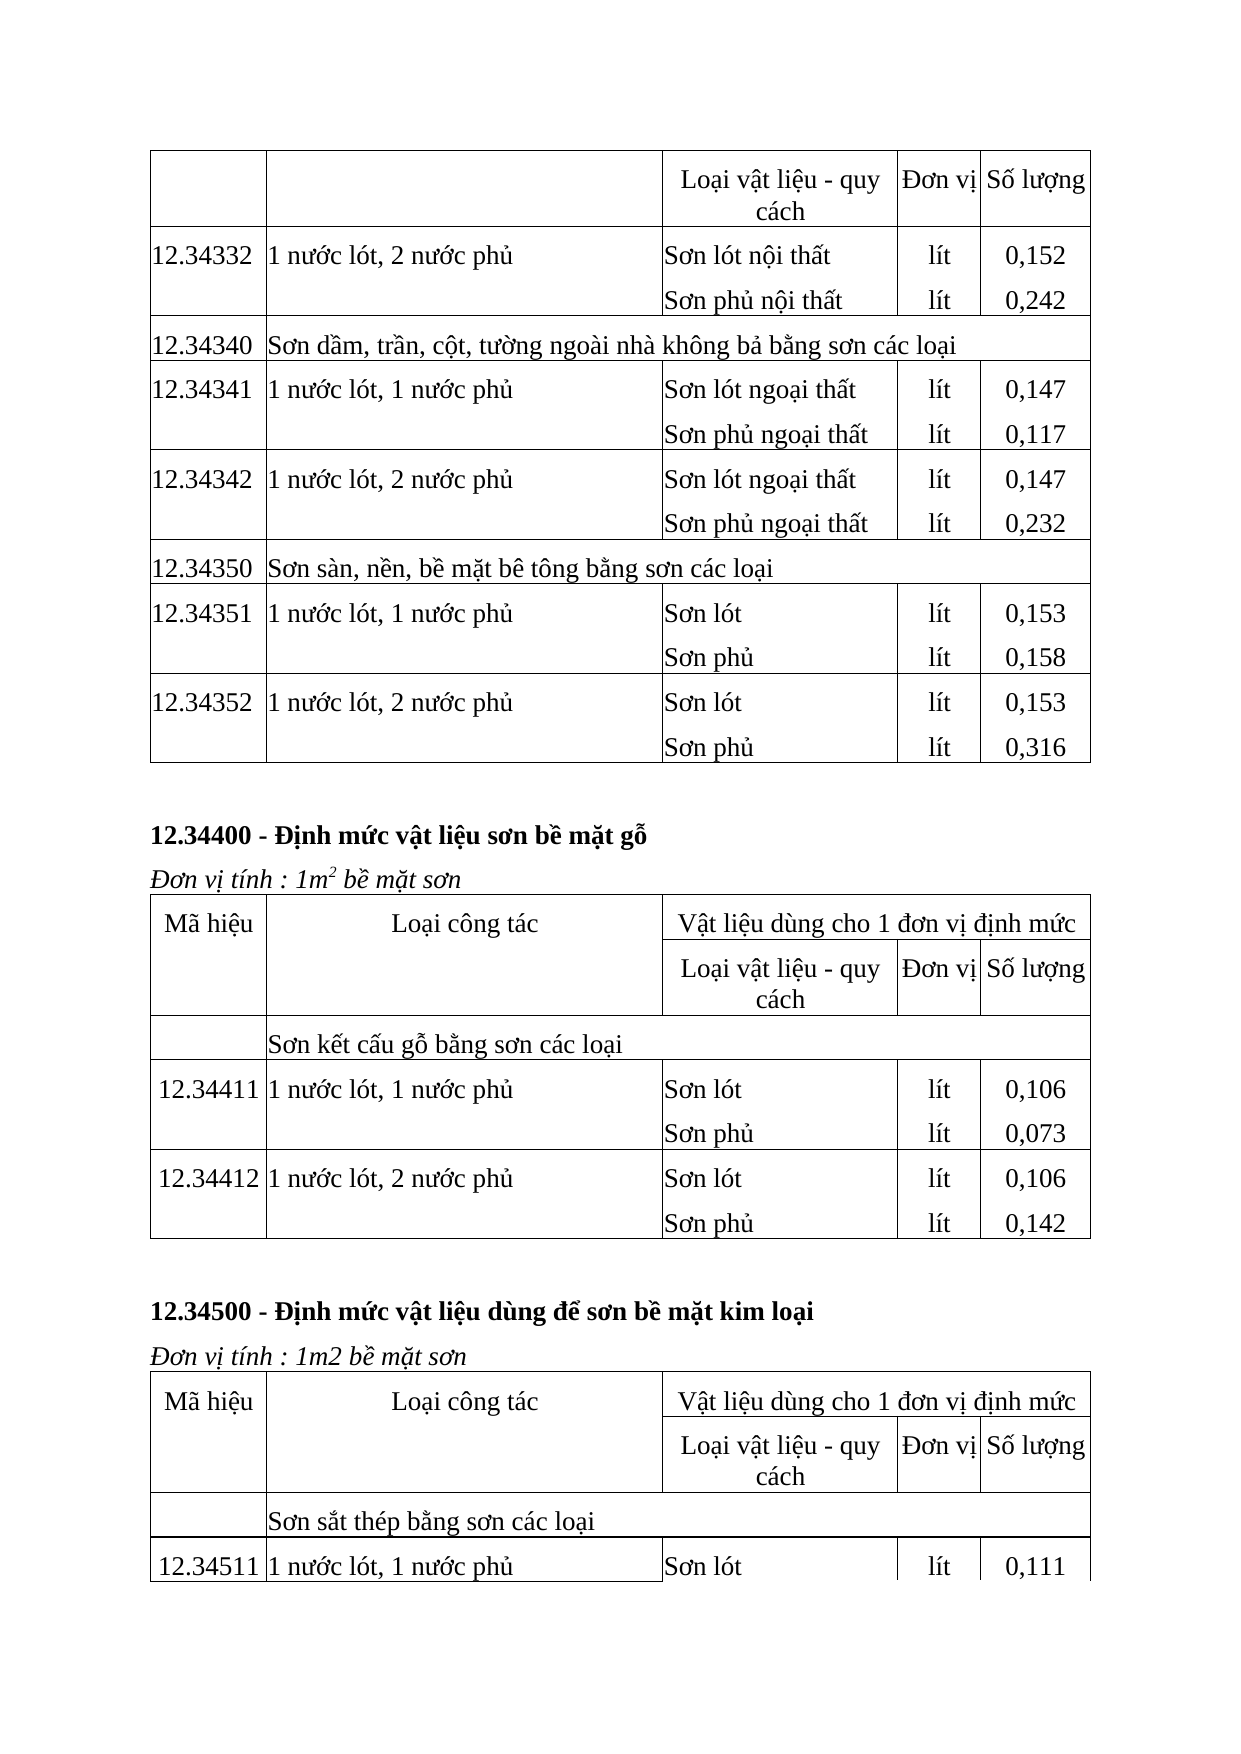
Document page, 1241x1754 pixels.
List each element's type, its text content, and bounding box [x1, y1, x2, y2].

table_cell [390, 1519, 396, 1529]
text Đơn vị tính : 1m2 bề mặt sơn [150, 1339, 1090, 1371]
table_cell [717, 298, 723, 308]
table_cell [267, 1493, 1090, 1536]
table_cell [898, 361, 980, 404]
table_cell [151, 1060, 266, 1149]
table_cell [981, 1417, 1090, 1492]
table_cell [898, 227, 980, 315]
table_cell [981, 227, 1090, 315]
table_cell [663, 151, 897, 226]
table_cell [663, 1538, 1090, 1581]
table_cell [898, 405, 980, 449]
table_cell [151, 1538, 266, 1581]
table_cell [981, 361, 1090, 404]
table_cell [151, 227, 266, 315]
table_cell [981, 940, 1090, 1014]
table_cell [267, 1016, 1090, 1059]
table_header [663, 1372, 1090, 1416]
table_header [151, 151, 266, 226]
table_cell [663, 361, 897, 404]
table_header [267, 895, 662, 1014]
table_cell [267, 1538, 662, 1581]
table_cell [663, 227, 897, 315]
text 12.34400 - Định mức vật liệu sơn bề mặt gỗ [150, 819, 1090, 850]
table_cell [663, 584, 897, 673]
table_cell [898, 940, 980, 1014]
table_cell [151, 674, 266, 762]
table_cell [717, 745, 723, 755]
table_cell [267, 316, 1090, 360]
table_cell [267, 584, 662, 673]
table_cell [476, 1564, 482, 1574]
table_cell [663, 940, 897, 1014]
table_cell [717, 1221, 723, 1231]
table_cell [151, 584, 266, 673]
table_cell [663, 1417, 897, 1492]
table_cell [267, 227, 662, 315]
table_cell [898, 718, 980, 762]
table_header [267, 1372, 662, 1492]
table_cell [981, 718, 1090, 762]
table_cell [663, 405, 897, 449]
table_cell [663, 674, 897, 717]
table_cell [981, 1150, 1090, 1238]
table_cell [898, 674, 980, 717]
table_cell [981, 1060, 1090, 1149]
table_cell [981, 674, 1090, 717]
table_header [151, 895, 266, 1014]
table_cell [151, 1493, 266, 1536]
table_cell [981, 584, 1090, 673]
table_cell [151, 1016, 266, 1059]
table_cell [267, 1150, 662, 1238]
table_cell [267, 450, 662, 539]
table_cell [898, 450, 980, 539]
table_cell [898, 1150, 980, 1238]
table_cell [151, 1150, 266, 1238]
text 12.34500 - Định mức vật liệu dùng để sơn bề mặt kim loại [150, 1295, 1090, 1326]
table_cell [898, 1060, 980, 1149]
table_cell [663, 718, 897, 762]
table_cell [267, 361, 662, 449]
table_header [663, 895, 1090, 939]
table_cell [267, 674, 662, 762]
text Đơn vị tính : 1m2 bề mặt sơn [150, 863, 1090, 894]
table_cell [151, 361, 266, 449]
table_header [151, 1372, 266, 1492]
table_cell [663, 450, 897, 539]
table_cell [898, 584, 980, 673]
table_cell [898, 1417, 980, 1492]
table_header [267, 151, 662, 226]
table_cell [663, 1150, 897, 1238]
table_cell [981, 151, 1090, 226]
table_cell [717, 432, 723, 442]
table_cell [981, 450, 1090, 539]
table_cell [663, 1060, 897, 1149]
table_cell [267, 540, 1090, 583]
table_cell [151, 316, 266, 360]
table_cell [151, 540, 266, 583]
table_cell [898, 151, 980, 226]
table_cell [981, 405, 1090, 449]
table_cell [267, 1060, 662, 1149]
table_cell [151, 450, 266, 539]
